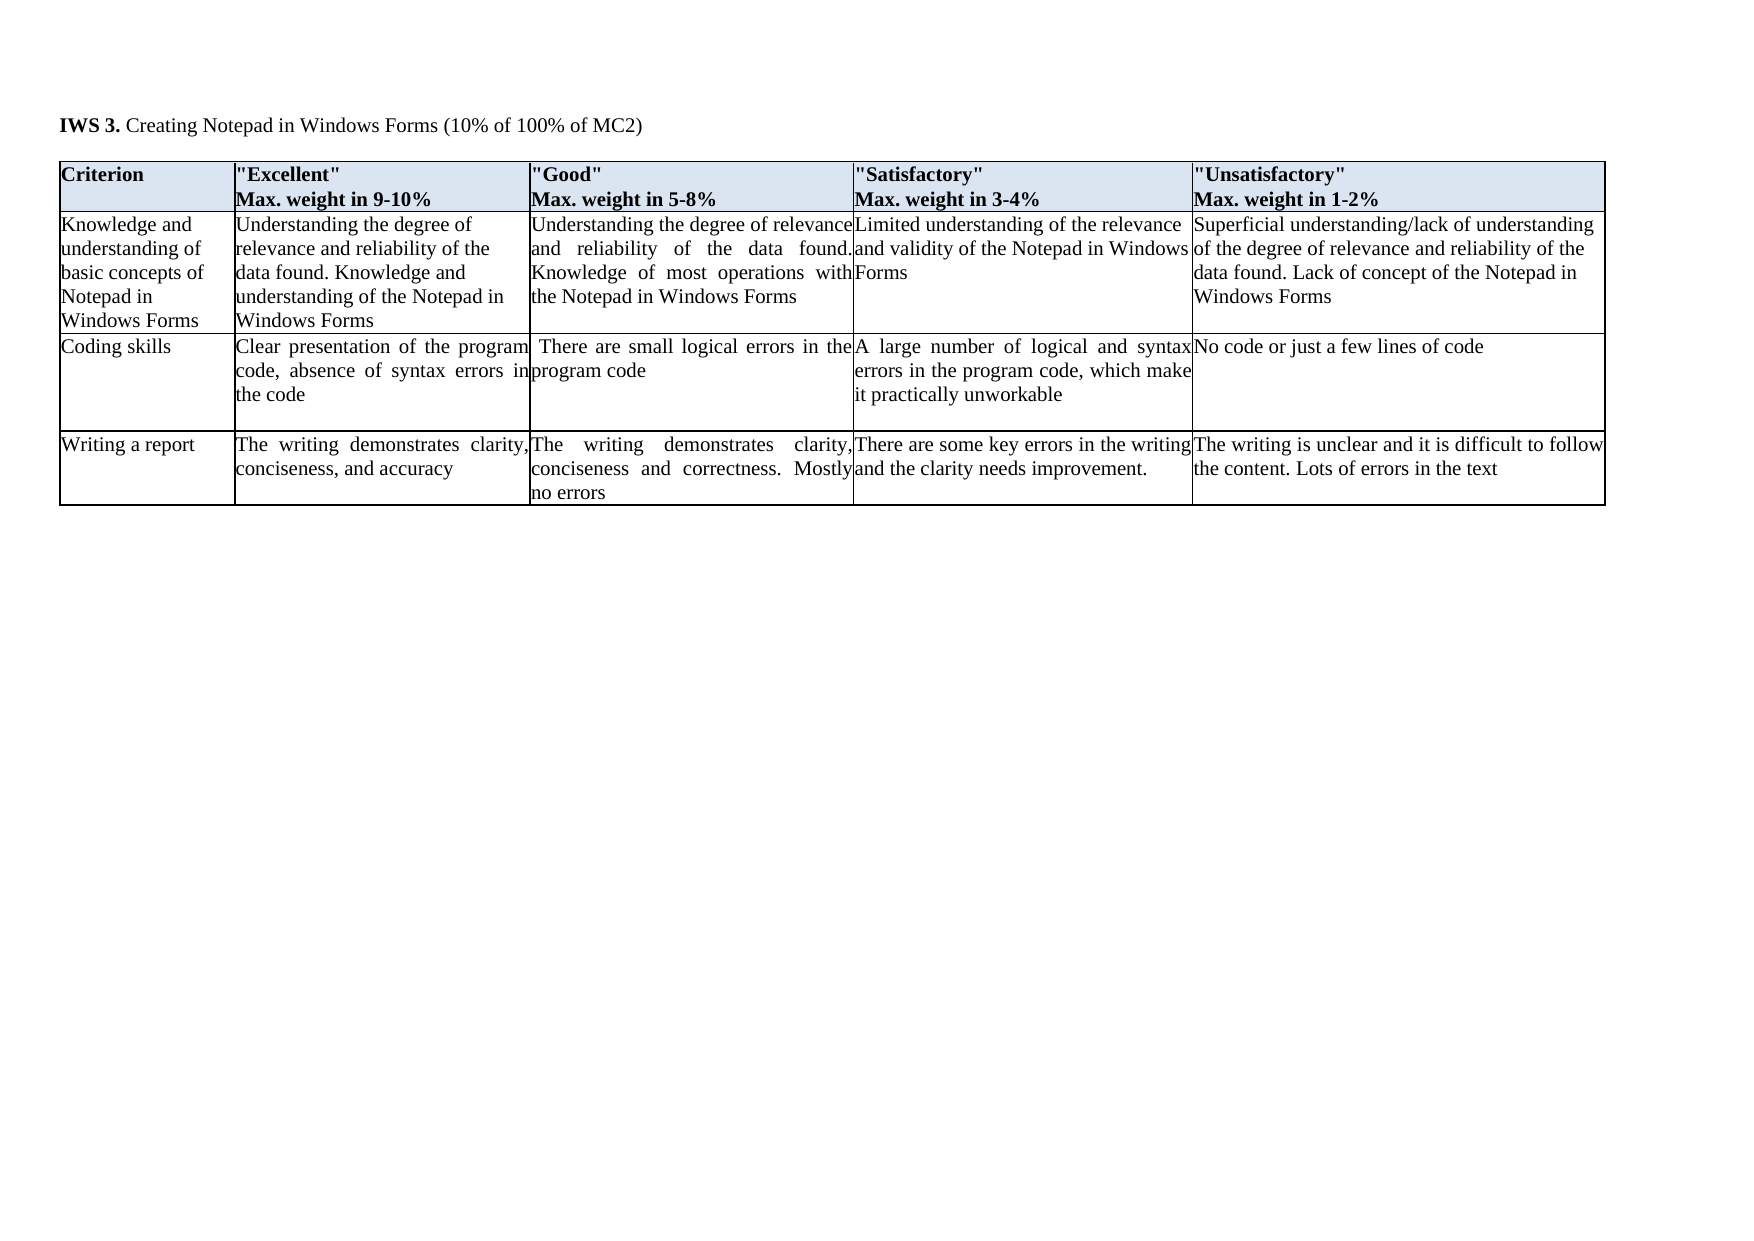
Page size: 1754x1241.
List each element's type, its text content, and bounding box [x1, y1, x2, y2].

table_header Criterion [61, 162, 235, 211]
table_cell Coding skills [61, 334, 234, 430]
table_cell Knowledge and understanding of basic concepts of Notepad in Windows Forms [61, 212, 234, 332]
table_cell The writing demonstrates clarity, conciseness and correctness. Mostly no errors [531, 432, 853, 504]
table_cell Clear presentation of the program code, absence of syntax errors in the code [236, 334, 529, 430]
table_cell Understanding the degree of relevance and reliability of the data found. Knowledge and understanding of the Notepad in Windows Forms [236, 212, 529, 332]
table_header "Excellent" Max. weight in 9-10% [236, 162, 530, 211]
table_cell The writing is unclear and it is difficult to follow the content. Lots of errors in the text [1193, 432, 1604, 504]
table_cell No code or just a few lines of code [1193, 334, 1604, 430]
table_cell Superficial understanding/lack of understanding of the degree of relevance and reliability of the data found. Lack of concept of the Notepad in Windows Forms [1193, 212, 1604, 332]
table_cell Writing a report [61, 432, 234, 504]
table_cell The writing demonstrates clarity, conciseness, and accuracy [236, 432, 529, 504]
table_header "Satisfactory" Max. weight in 3-4% [854, 162, 1192, 211]
table_cell Understanding the degree of relevance and reliability of the data found. Knowledge of most operations with the Notepad in Windows Forms [531, 212, 853, 332]
text IWS 3. Creating Notepad in Windows Forms (10% of 100% of MC2) [59, 113, 1606, 137]
table_cell There are small logical errors in the program code [531, 334, 853, 430]
table_header "Unsatisfactory" Max. weight in 1-2% [1193, 162, 1604, 211]
table_cell Limited understanding of the relevance and validity of the Notepad in Windows Forms [854, 212, 1192, 332]
table_cell A large number of logical and syntax errors in the program code, which make it practically unworkable [854, 334, 1192, 430]
table_header "Good" Max. weight in 5-8% [531, 162, 853, 211]
table_cell There are some key errors in the writing and the clarity needs improvement. [854, 432, 1192, 504]
